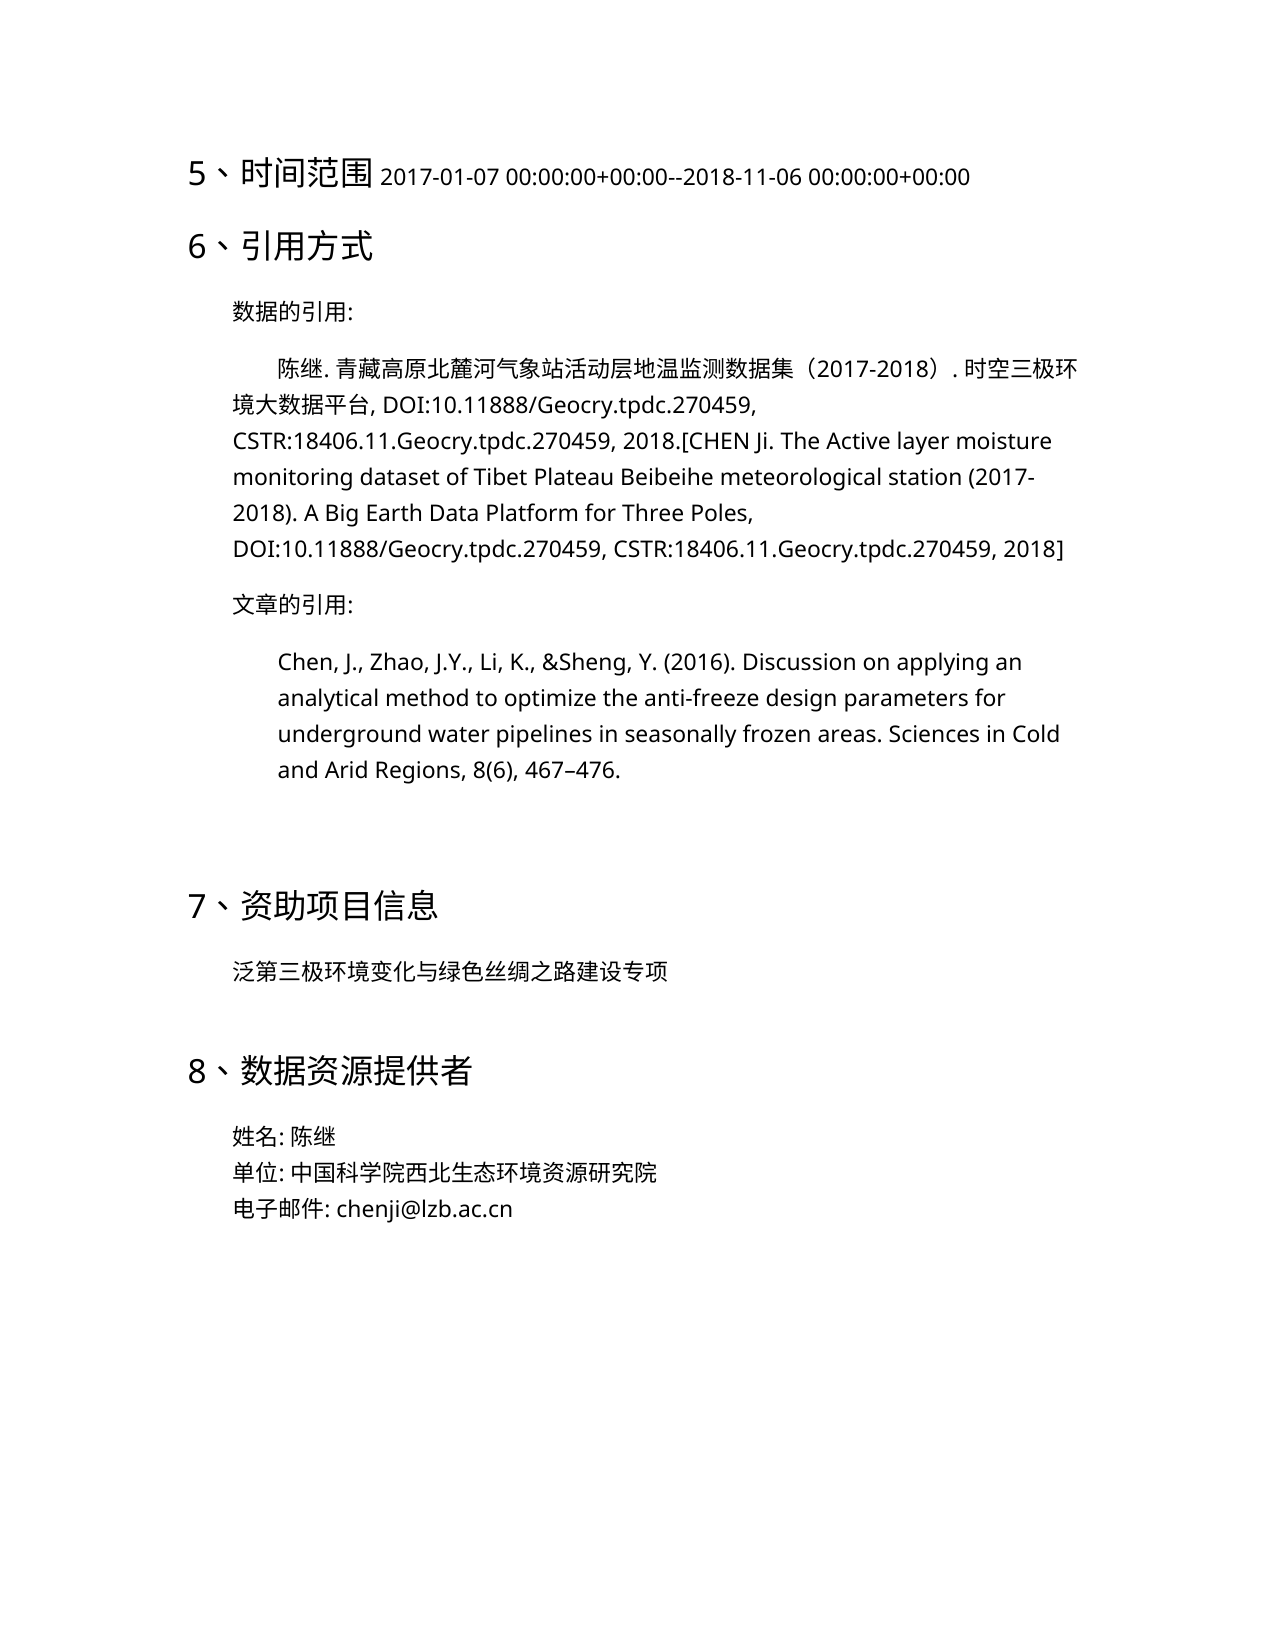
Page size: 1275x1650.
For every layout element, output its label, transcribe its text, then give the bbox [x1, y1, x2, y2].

text 8、数据资源提供者 [187, 1048, 1087, 1094]
text 文章的引用: [232, 589, 1087, 621]
text Chen, J., Zhao, J.Y., Li, K., &Sheng, Y. (2016). Discussion on applying an analytical method to optimize the anti-freeze design parameters for underground water pipelines in seasonally frozen areas. Sciences in Cold and Arid Regions, 8(6), 467–476. [277, 646, 1087, 857]
text 陈继. 青藏高原北麓河气象站活动层地温监测数据集（2017-2018）. 时空三极环境大数据平台, DOI:10.11888/Geocry.tpdc.270459, CSTR:18406.11.Geocry.tpdc.270459, 2018.[CHEN Ji. The Active layer moisture monitoring dataset of Tibet Plateau Beibeihe meteorological station (2017-2018). A Big Earth Data Platform for Three Poles, DOI:10.11888/Geocry.tpdc.270459, CSTR:18406.11.Geocry.tpdc.270459, 2018] [232, 353, 1087, 564]
text 数据的引用: [232, 296, 1087, 327]
text 泛第三极环境变化与绿色丝绸之路建设专项 [232, 956, 1087, 1023]
text 6、引用方式 [187, 223, 1087, 268]
text 7、资助项目信息 [187, 882, 1087, 928]
text 5、时间范围2017-01-07 00:00:00+00:00--2018-11-06 00:00:00+00:00 [187, 150, 1087, 195]
text 姓名: 陈继 单位: 中国科学院西北生态环境资源研究院 电子邮件: chenji@lzb.ac.cn [232, 1121, 1087, 1296]
